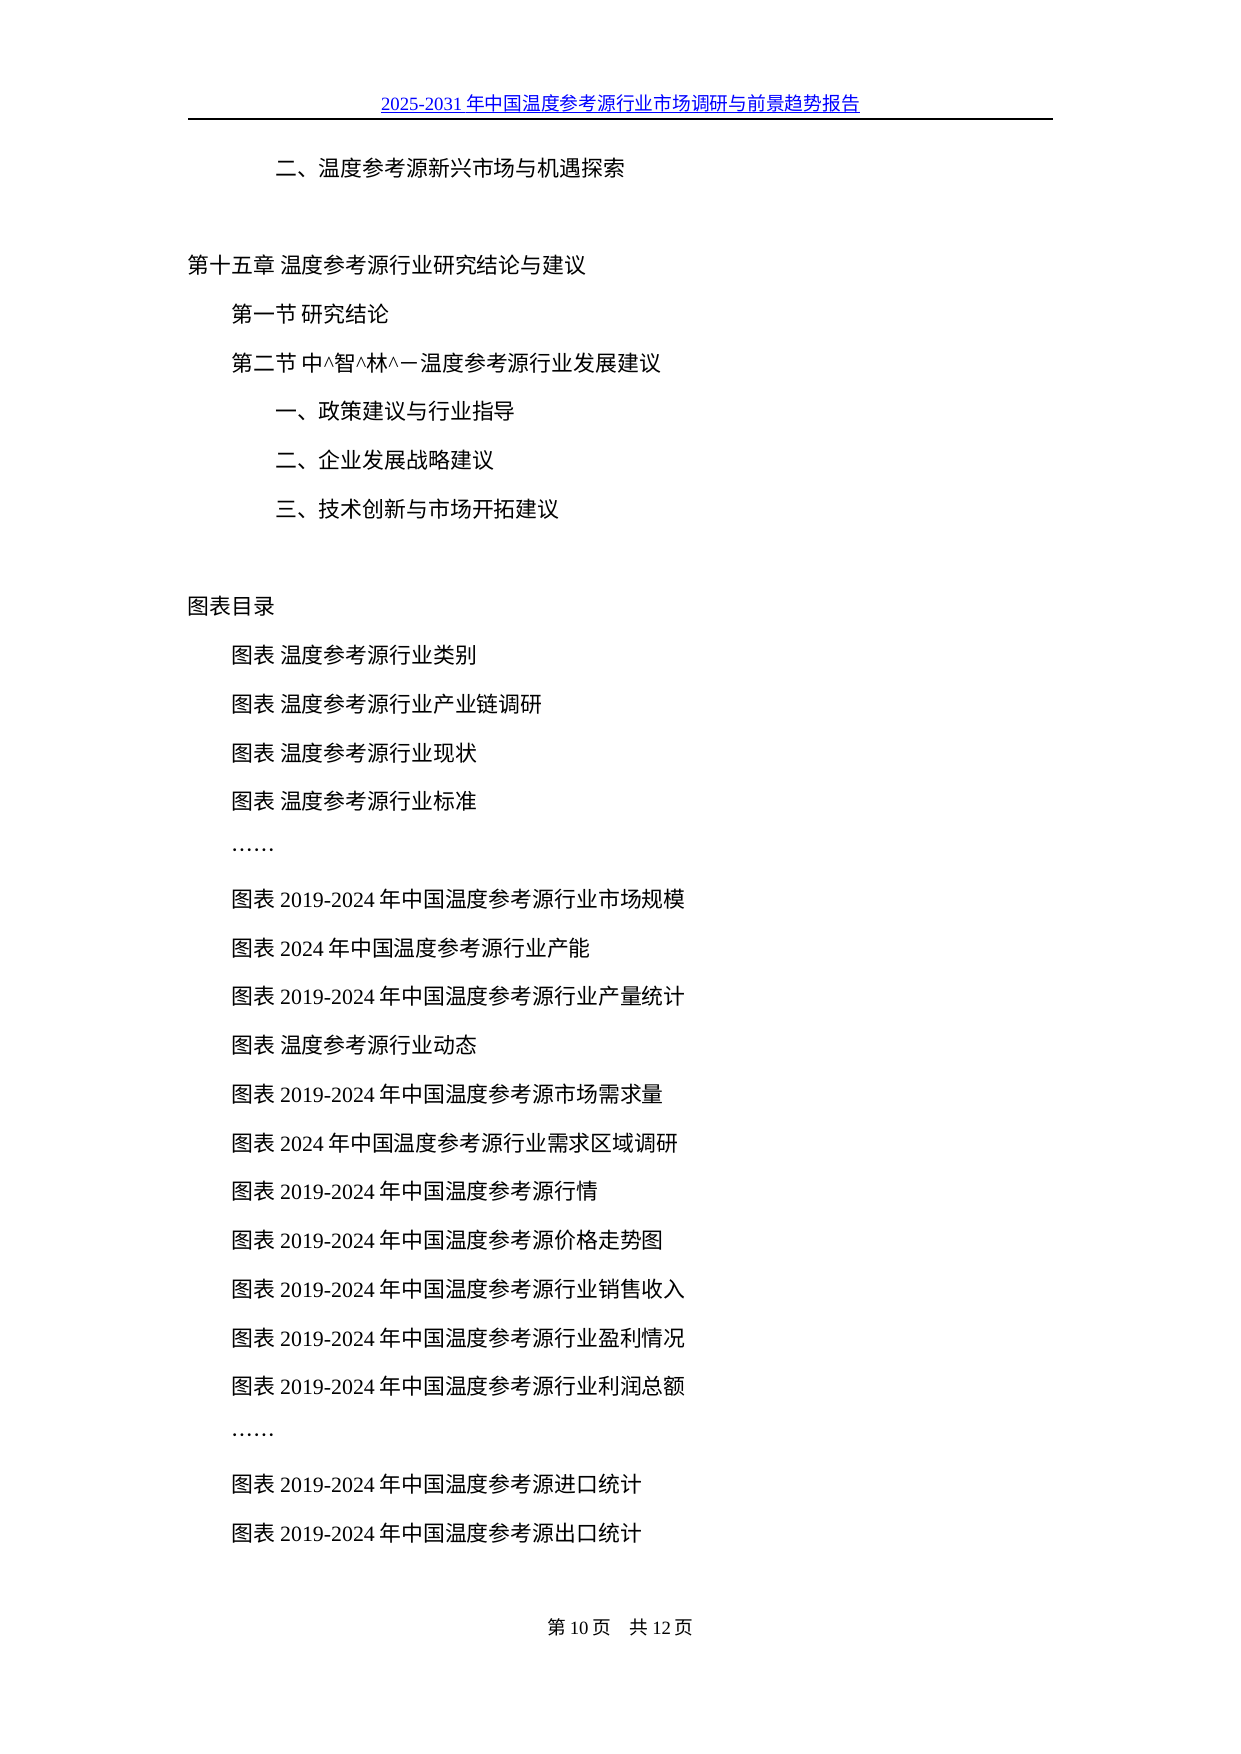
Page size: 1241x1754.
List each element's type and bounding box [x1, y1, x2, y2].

text [187, 150, 1053, 1548]
